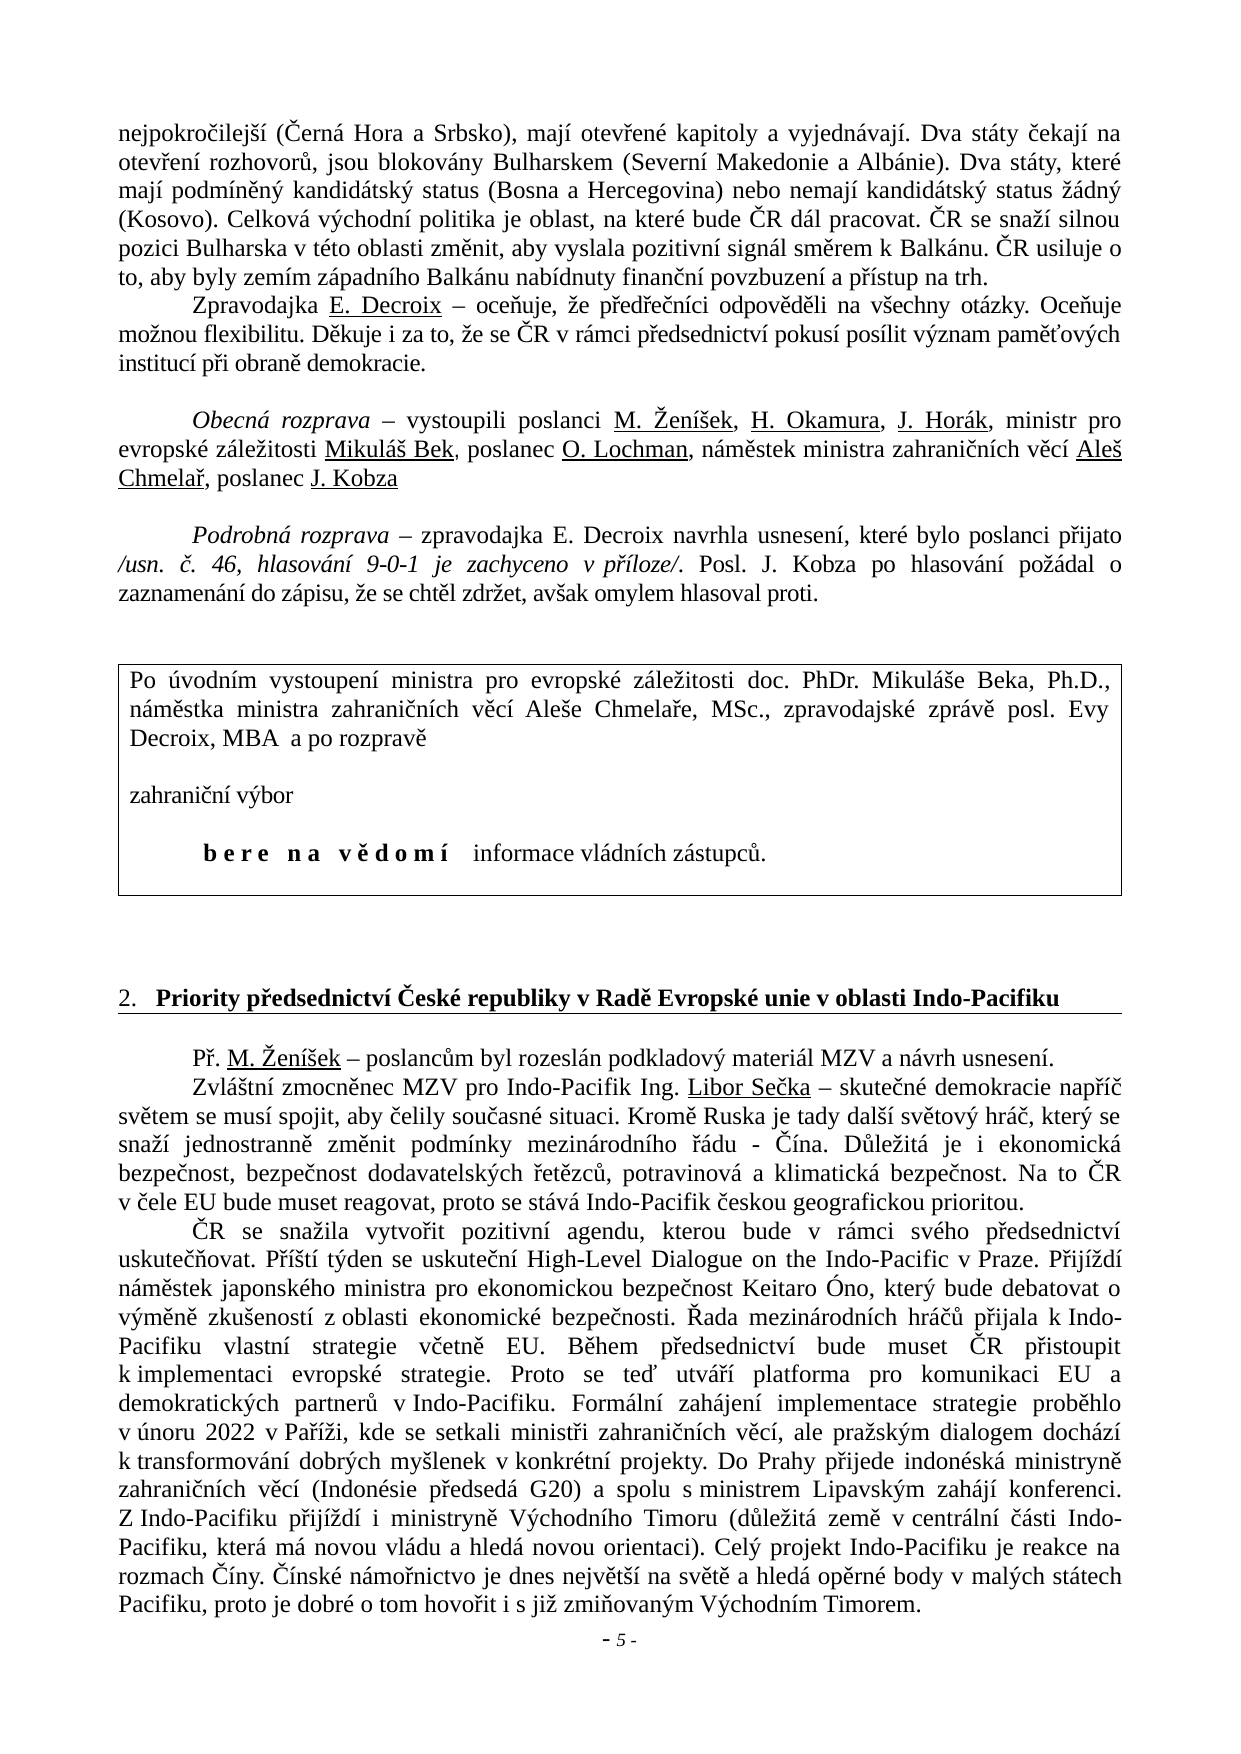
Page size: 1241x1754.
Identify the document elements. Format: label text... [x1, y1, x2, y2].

table_header Po úvodním vystoupení ministra pro evropské záležitosti doc. PhDr. Mikuláše Beka, Ph.D., náměstka ministra zahraničních věcí Aleše Chmelaře, MSc., zpravodajské zprávě posl. Evy Decroix, MBA a po rozpravě zahraniční výbor bere na vědomí informace vládních zástupců. [119, 665, 1121, 895]
text Zvláštní zmocněnec MZV pro Indo-Pacifik Ing. Libor Sečka – skutečné demokracie napříč světem se musí spojit, aby čelily současné situaci. Kromě Ruska je tady další světový hráč, který se snaží jednostranně změnit podmínky mezinárodního řádu - Čína. Důležitá je i ekonomická bezpečnost, bezpečnost dodavatelských řetězců, potravinová a klimatická bezpečnost. Na to ČR v čele EU bude muset reagovat, proto se stává Indo-Pacifik českou geografickou prioritou. [118, 1072, 1122, 1216]
text Př. M. Ženíšek – poslancům byl rozeslán podkladový materiál MZV a návrh usnesení. [118, 1043, 1122, 1072]
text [118, 118, 1122, 291]
text Obecná rozprava – vystoupili poslanci M. Ženíšek, H. Okamura, J. Horák, ministr pro evropské záležitosti Mikuláš Bek, poslanec O. Lochman, náměstek ministra zahraničních věcí Aleš Chmelař, poslanec J. Kobza [118, 406, 1122, 492]
text Zpravodajka E. Decroix – oceňuje, že předřečníci odpověděli na všechny otázky. Oceňuje možnou flexibilitu. Děkuje i za to, že se ČR v rámci předsednictví pokusí posílit význam paměťových institucí při obraně demokracie. [118, 291, 1122, 377]
text ČR se snažila vytvořit pozitivní agendu, kterou bude v rámci svého předsednictví uskutečňovat. Příští týden se uskuteční High-Level Dialogue on the Indo-Pacific v Praze. Přijíždí náměstek japonského ministra pro ekonomickou bezpečnost Keitaro Óno, který bude debatovat o výměně zkušeností z oblasti ekonomické bezpečnosti. Řada mezinárodních hráčů přijala k Indo-Pacifiku vlastní strategie včetně EU. Během předsednictví bude muset ČR přistoupit k implementaci evropské strategie. Proto se teď utváří platforma pro komunikaci EU a demokratických partnerů v Indo-Pacifiku. Formální zahájení implementace strategie proběhlo v únoru 2022 v Paříži, kde se setkali ministři zahraničních věcí, ale pražským dialogem dochází k transformování dobrých myšlenek v konkrétní projekty. Do Prahy přijede indonéská ministryně zahraničních věcí (Indonésie předsedá G20) a spolu s ministrem Lipavským zahájí konferenci. Z Indo-Pacifiku přijíždí i ministryně Východního Timoru (důležitá země v centrální části Indo-Pacifiku, která má novou vládu a hledá novou orientaci). Celý projekt Indo-Pacifiku je reakce na rozmach Číny. Čínské námořnictvo je dnes největší na světě a hledá opěrné body v malých státech Pacifiku, proto je dobré o tom hovořit i s již zmiňovaným Východním Timorem. [118, 1216, 1122, 1618]
text Priority předsednictví České republiky v Radě Evropské unie v oblasti Indo-Pacifiku [118, 983, 1122, 1013]
text Podrobná rozprava – zpravodajka E. Decroix navrhla usnesení, které bylo poslanci přijato /usn. č. 46, hlasování 9-0-1 je zachyceno v příloze/. Posl. J. Kobza po hlasování požádal o zaznamenání do zápisu, že se chtěl zdržet, avšak omylem hlasoval proti. [118, 521, 1122, 607]
